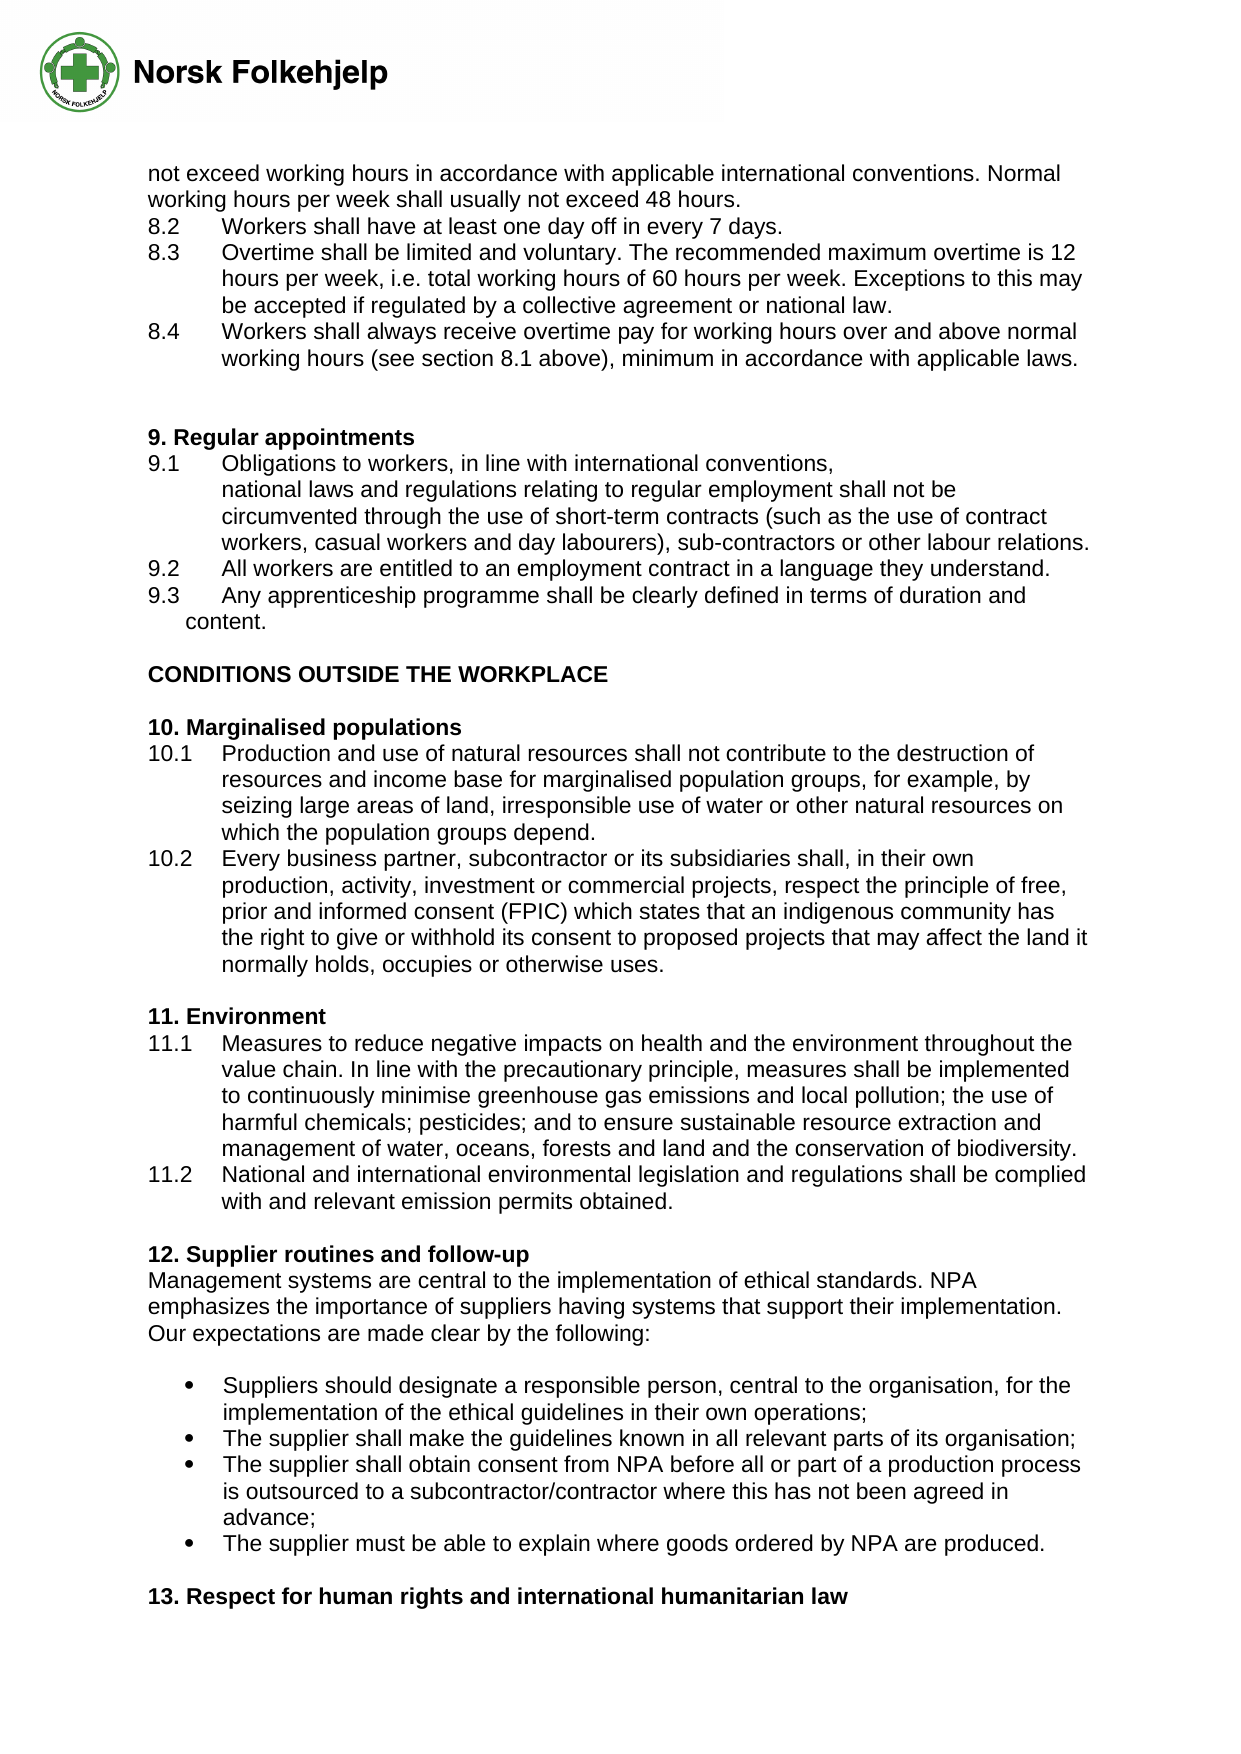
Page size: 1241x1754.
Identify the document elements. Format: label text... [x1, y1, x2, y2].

text 11. Environment [148, 1003, 1093, 1030]
text 10.1 Production and use of natural resources shall not contribute to the destruction of resources and income base for marginalised population groups, for example, by seizing large areas of land, irresponsible use of water or other natural resources on which the population groups depend. [148, 740, 1093, 845]
text national laws and regulations relating to regular employment shall not be circumvented through the use of short-term contracts (such as the use of contract workers, casual workers and day labourers), sub-contractors or other labour relations. [221, 476, 1093, 555]
list Obligations to workers, in line with international conventions, [148, 450, 1093, 476]
list The supplier must be able to explain where goods ordered by NPA are produced. [185, 1530, 1093, 1557]
list All workers are entitled to an employment contract in a language they understand. [148, 555, 1093, 582]
text 8.3 Overtime shall be limited and voluntary. The recommended maximum overtime is 12 hours per week, i.e. total working hours of 60 hours per week. Exceptions to this may be accepted if regulated by a collective agreement or national law. [148, 239, 1093, 318]
list Any apprenticeship programme shall be clearly defined in terms of duration and content. [148, 582, 1093, 634]
text Management systems are central to the implementation of ethical standards. NPA emphasizes the importance of suppliers having systems that support their implementation. Our expectations are made clear by the following: [148, 1267, 1093, 1346]
list Suppliers should designate a responsible person, central to the organisation, for the implementation of the ethical guidelines in their own operations; [185, 1372, 1093, 1425]
text 12. Supplier routines and follow-up [148, 1241, 1093, 1267]
picture [0, 0, 724, 122]
text 11.2 National and international environmental legislation and regulations shall be complied with and relevant emission permits obtained. [148, 1161, 1093, 1214]
list The supplier shall make the guidelines known in all relevant parts of its organisation; [185, 1425, 1093, 1451]
text 13. Respect for human rights and international humanitarian law [148, 1583, 1093, 1609]
text 10. Marginalised populations [148, 713, 1093, 740]
text 8.4 Workers shall always receive overtime pay for working hours over and above normal working hours (see section 8.1 above), minimum in accordance with applicable laws. [148, 318, 1093, 397]
text 9. Regular appointments [148, 423, 1093, 450]
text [148, 160, 1093, 213]
text 8.2 Workers shall have at least one day off in every 7 days. [148, 213, 1093, 239]
text 10.2 Every business partner, subcontractor or its subsidiaries shall, in their own production, activity, investment or commercial projects, respect the principle of free, prior and informed consent (FPIC) which states that an indigenous community has the right to give or withhold its consent to proposed projects that may affect the land it normally holds, occupies or otherwise uses. [148, 845, 1093, 977]
list The supplier shall obtain consent from NPA before all or part of a production process is outsourced to a subcontractor/contractor where this has not been agreed in advance; [185, 1451, 1093, 1530]
text 11.1 Measures to reduce negative impacts on health and the environment throughout the value chain. In line with the precautionary principle, measures shall be implemented to continuously minimise greenhouse gas emissions and local pollution; the use of harmful chemicals; pesticides; and to ensure sustainable resource extraction and management of water, oceans, forests and land and the conservation of biodiversity. [148, 1030, 1093, 1161]
text CONDITIONS OUTSIDE THE WORKPLACE [148, 661, 1093, 687]
